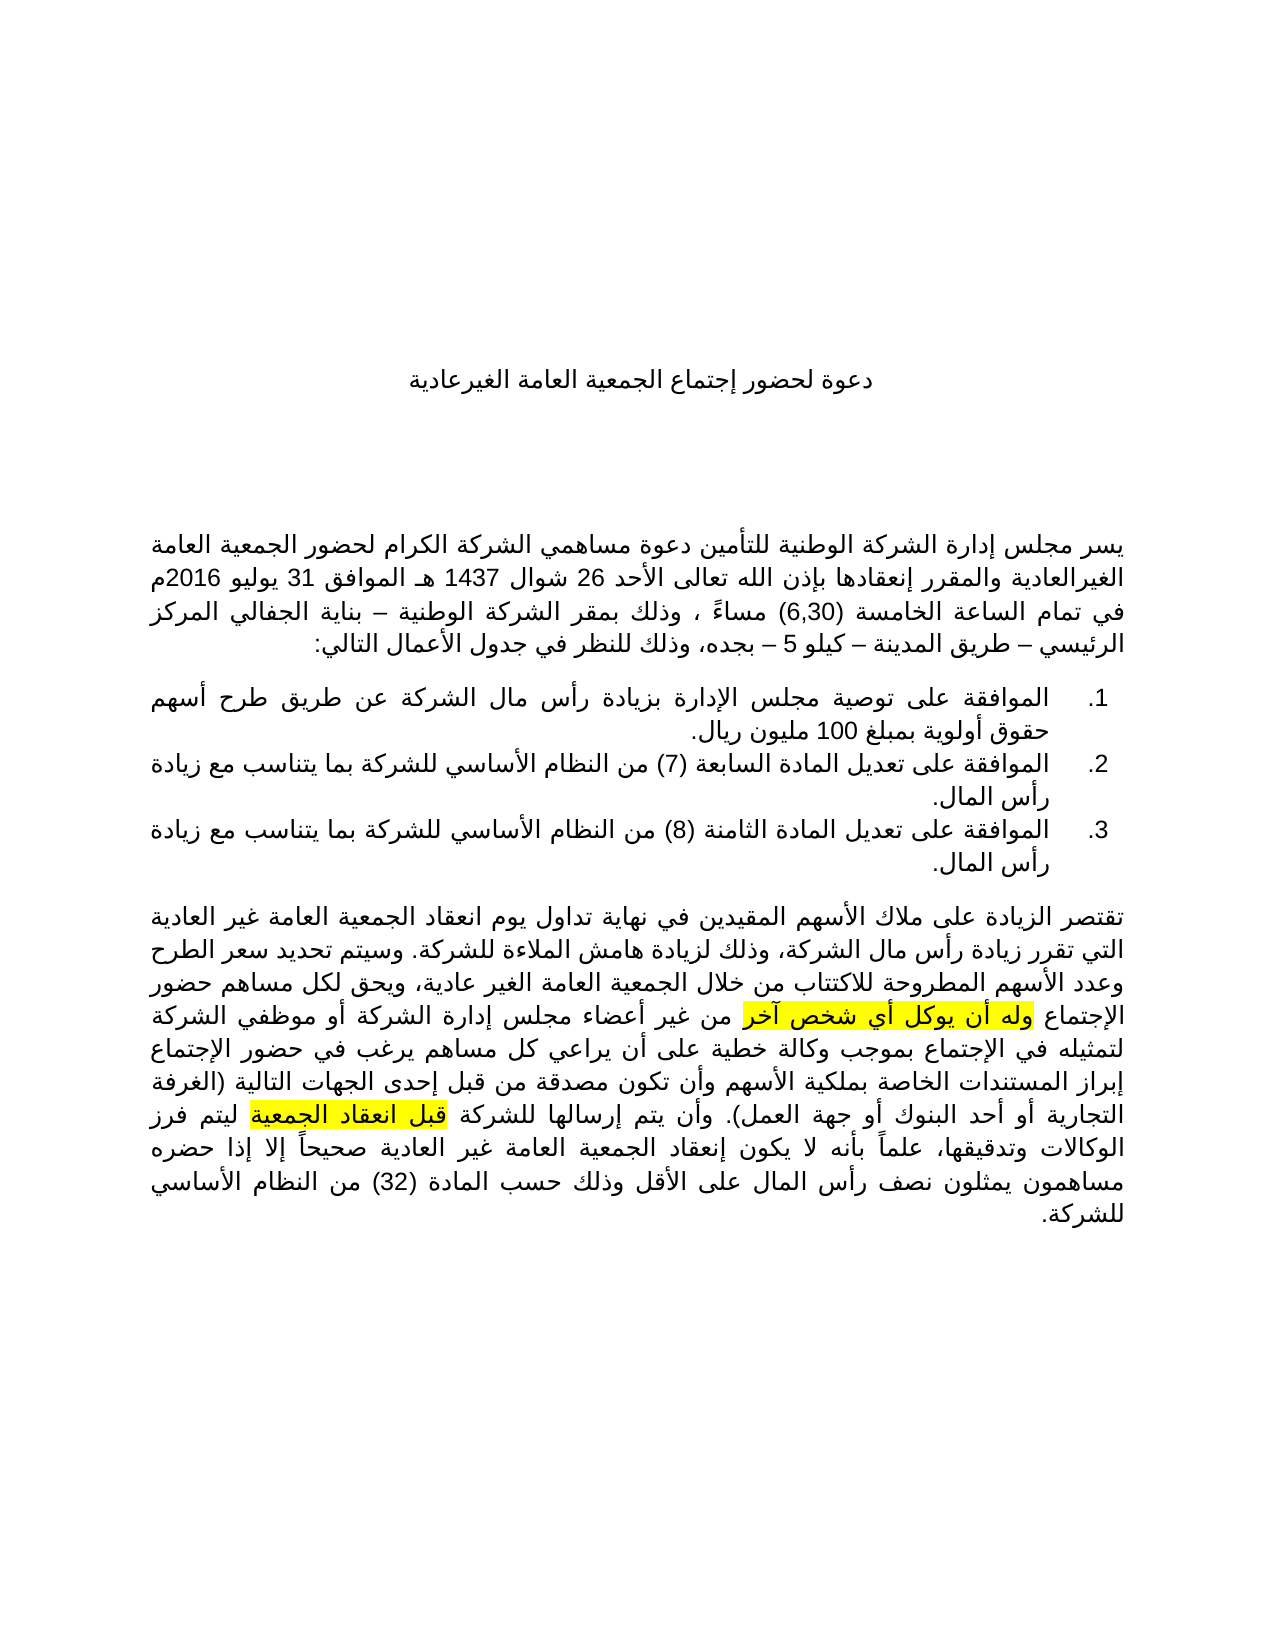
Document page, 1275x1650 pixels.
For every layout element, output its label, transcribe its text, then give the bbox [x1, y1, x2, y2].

list الموافقة على تعديل المادة السابعة (7) من النظام الأساسي للشركة بما يتناسب مع زيادة رأس المال. [150, 749, 1087, 811]
list الموافقة على توصية مجلس الإدارة بزيادة رأس مال الشركة عن طريق طرح أسهم حقوق أولوية بمبلغ 100 مليون ريال. [150, 683, 1087, 745]
text تقتصر الزيادة على ملاك الأسهم المقيدين في نهاية تداول يوم انعقاد الجمعية العامة غير العادية التي تقرر زيادة رأس مال الشركة، وذلك لزيادة هامش الملاءة للشركة. وسيتم تحديد سعر الطرح وعدد الأسهم المطروحة للاكتتاب من خلال الجمعية العامة الغير عادية، ويحق لكل مساهم حضور الإجتماع وله أن يوكل أي شخص آخر من غير أعضاء مجلس إدارة الشركة أو موظفي الشركة لتمثيله في الإجتماع بموجب وكالة خطية على أن يراعي كل مساهم يرغب في حضور الإجتماع إبراز المستندات الخاصة بملكية الأسهم وأن تكون مصدقة من قبل إحدى الجهات التالية (الغرفة التجارية أو أحد البنوك أو جهة العمل). وأن يتم إرسالها للشركة قبل انعقاد الجمعية ليتم فرز الوكالات وتدقيقها، علماً بأنه لا يكون إنعقاد الجمعية العامة غير العادية صحيحاً إلا إذا حضره مساهمون يمثلون نصف رأس المال على الأقل وذلك حسب المادة (32) من النظام الأساسي للشركة. [150, 902, 1125, 1228]
text يسر مجلس إدارة الشركة الوطنية للتأمين دعوة مساهمي الشركة الكرام لحضور الجمعية العامة الغيرالعادية والمقرر إنعقادها بإذن الله تعالى الأحد 26 شوال 1437 هـ الموافق 31 يوليو 2016م في تمام الساعة الخامسة (6,30) مساءً ، وذلك بمقر الشركة الوطنية – بناية الجفالي المركز الرئيسي – طريق المدينة – كيلو 5 – بجده، وذلك للنظر في جدول الأعمال التالي: [150, 530, 1125, 658]
list الموافقة على تعديل المادة الثامنة (8) من النظام الأساسي للشركة بما يتناسب مع زيادة رأس المال. [150, 815, 1087, 877]
text دعوة لحضور إجتماع الجمعية العامة الغيرعادية [150, 365, 1125, 394]
